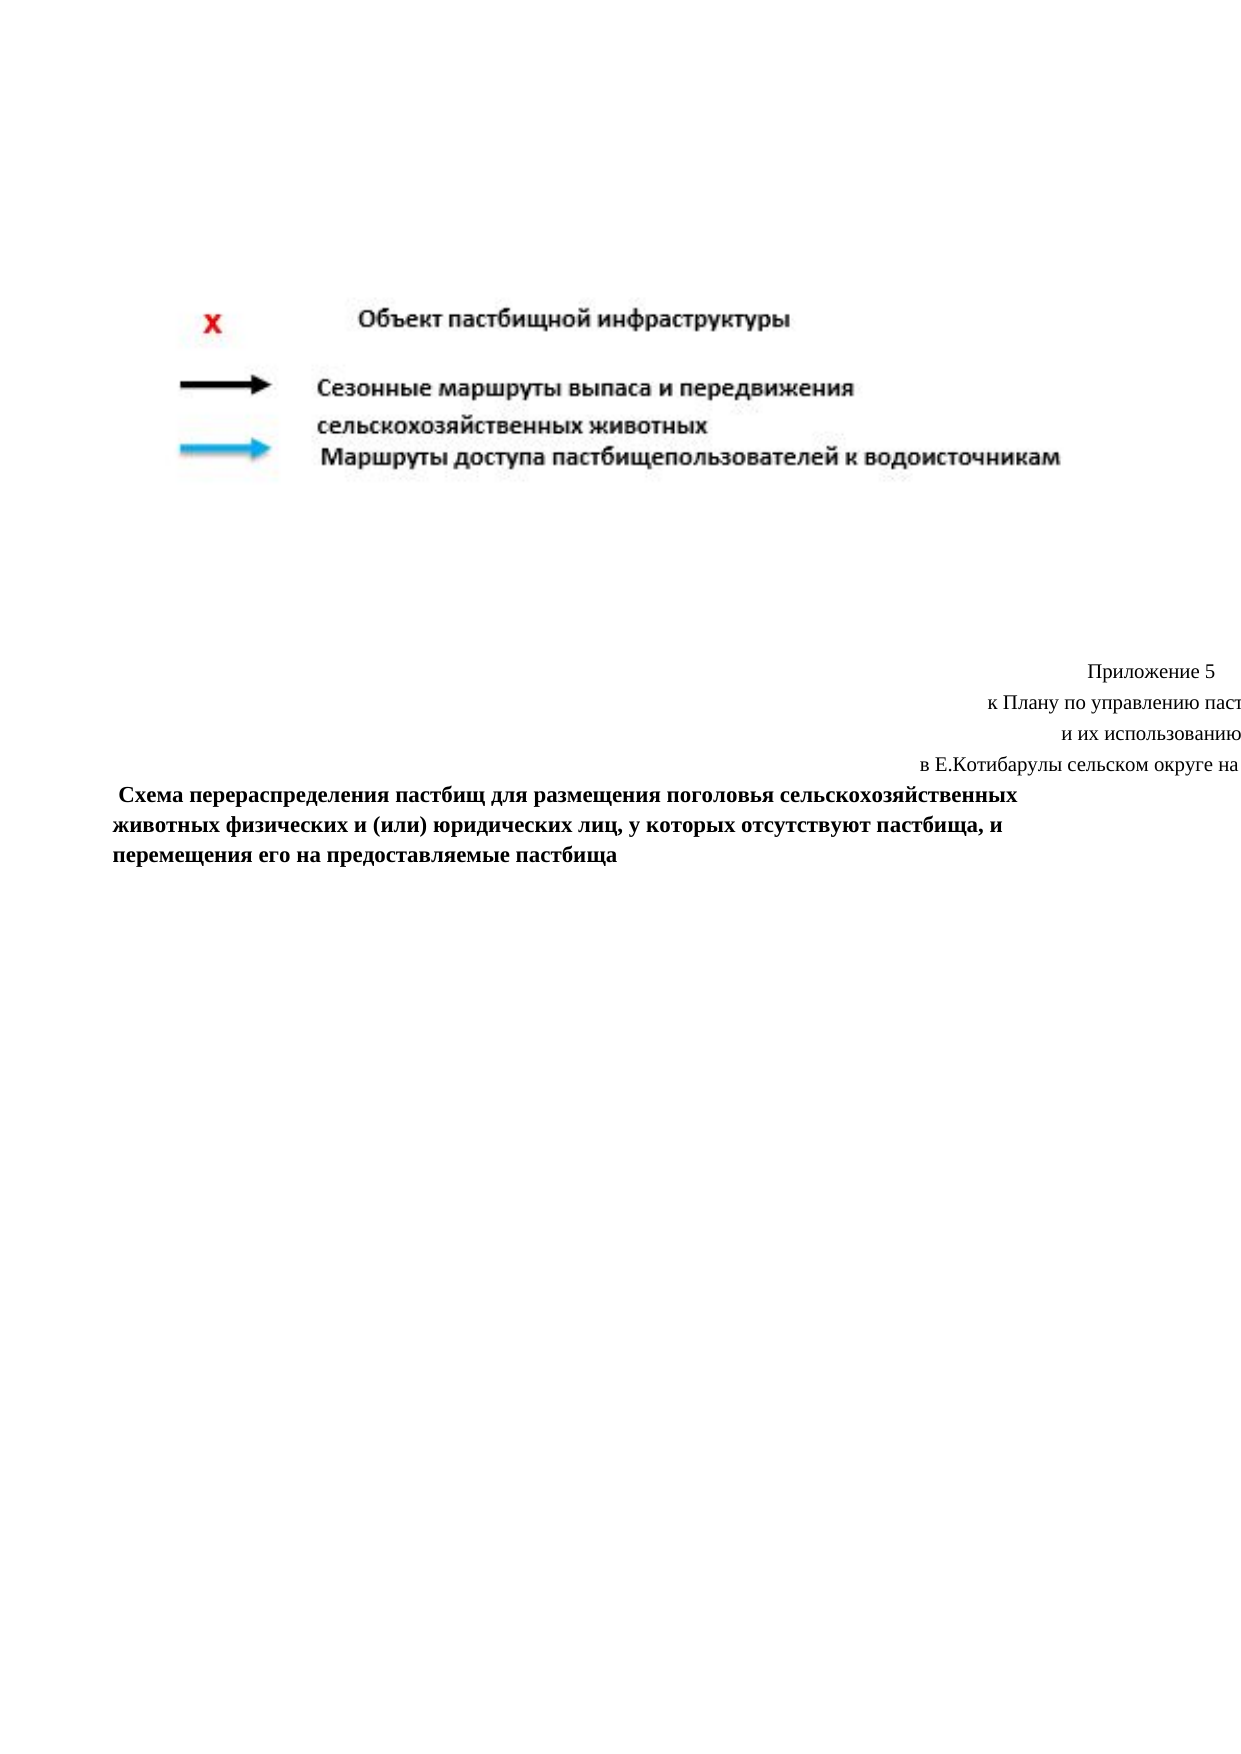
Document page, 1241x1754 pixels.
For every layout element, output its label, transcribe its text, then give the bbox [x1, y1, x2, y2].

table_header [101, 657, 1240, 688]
picture [112, 248, 1111, 593]
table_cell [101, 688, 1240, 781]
text Схема перераспределения пастбищ для размещения поголовья сельскохозяйственных животных физических и (или) юридических лиц, у которых отсутствуют пастбища, и перемещения его на предоставляемые пастбища [112, 781, 1128, 868]
